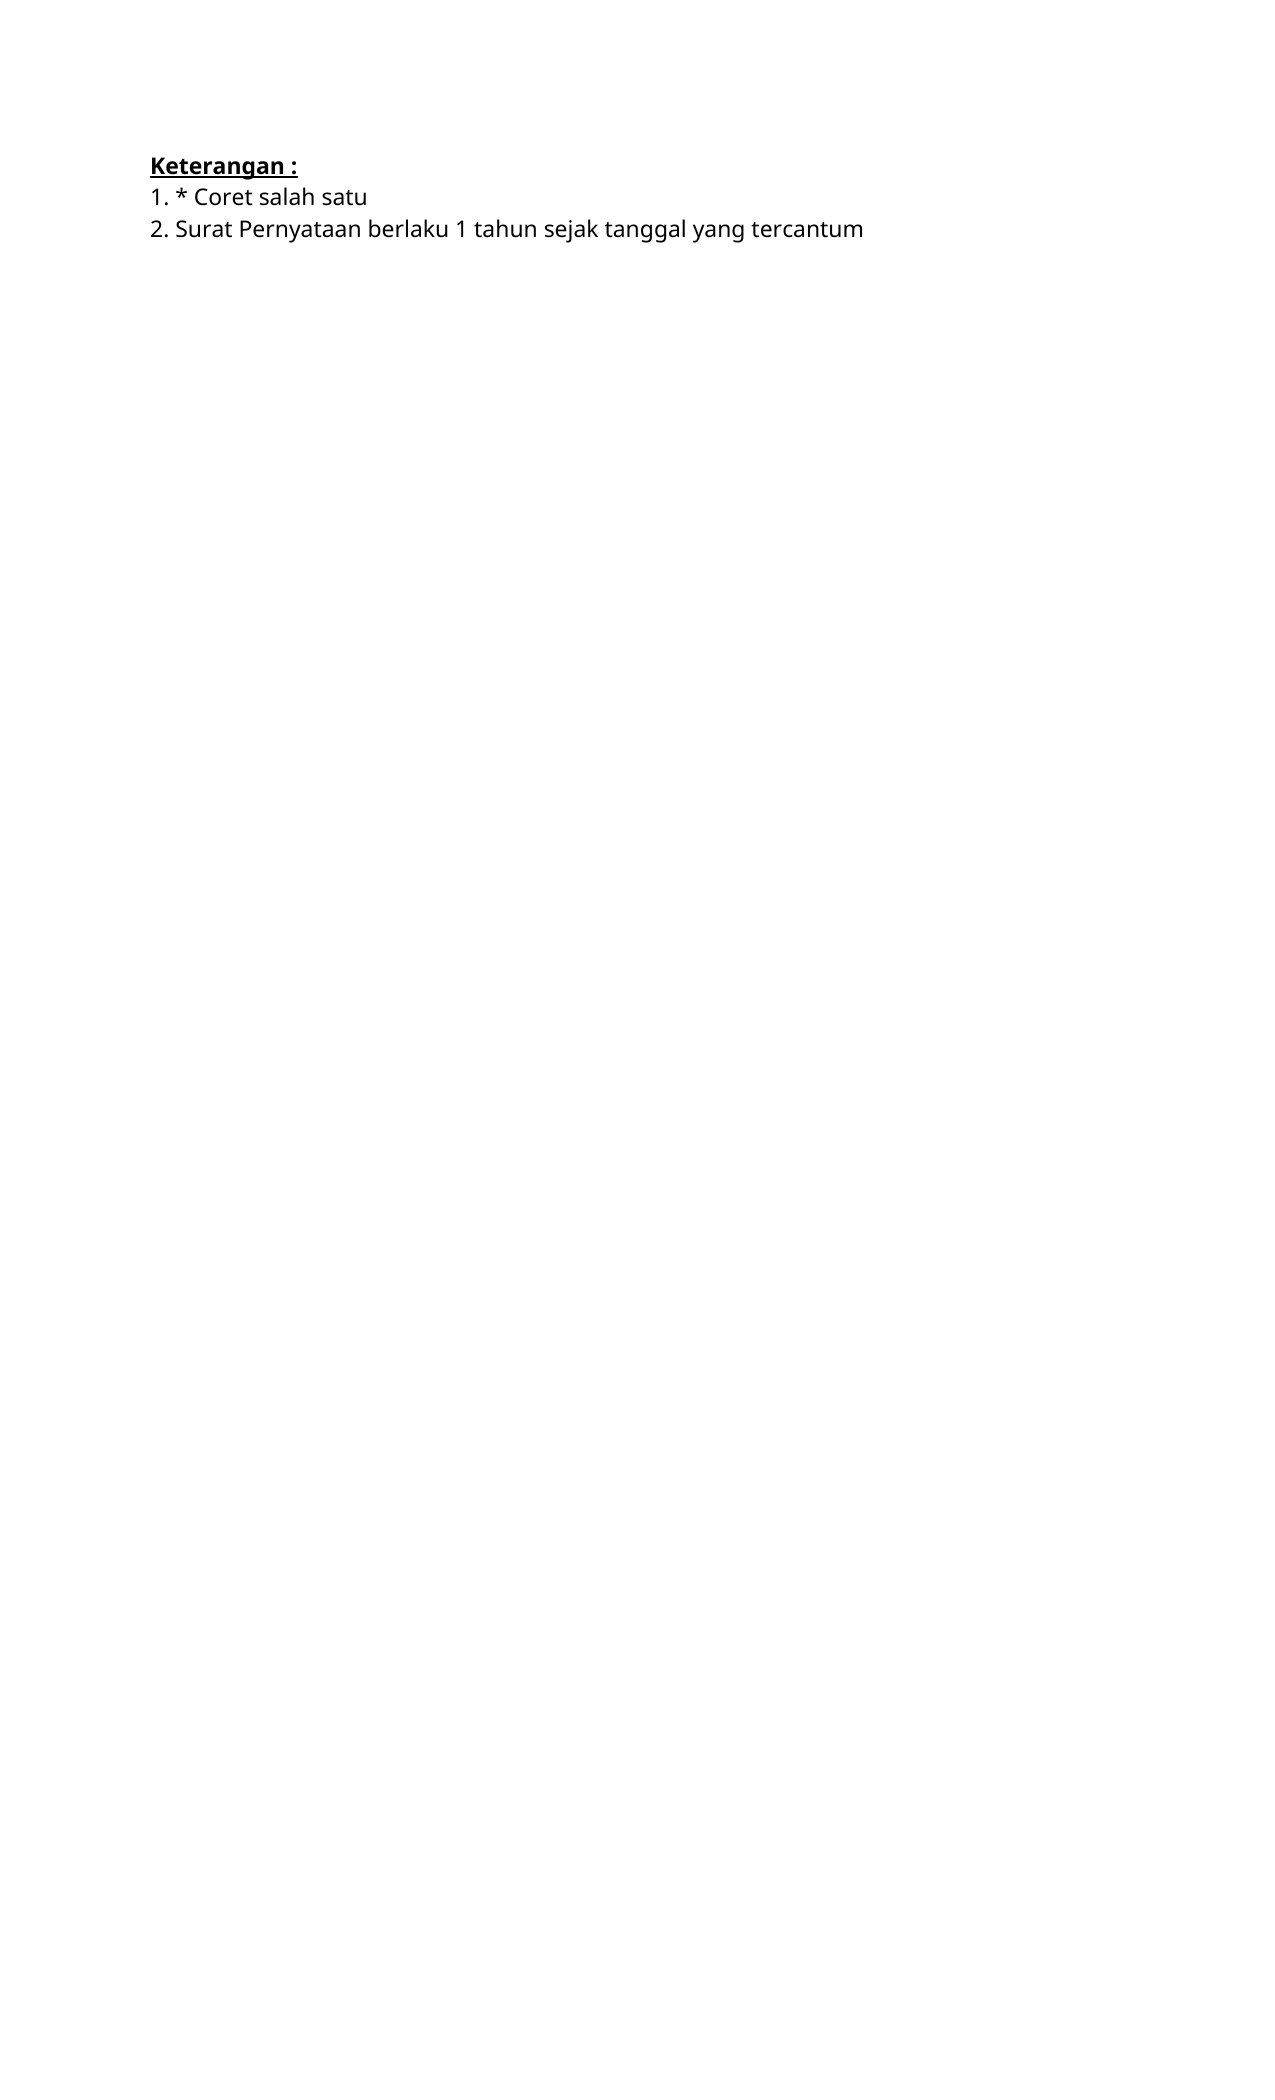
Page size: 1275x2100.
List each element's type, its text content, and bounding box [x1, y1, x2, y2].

text 1. * Coret salah satu [150, 181, 1125, 212]
text 2. Surat Pernyataan berlaku 1 tahun sejak tanggal yang tercantum [150, 212, 1125, 244]
text Keterangan : [150, 150, 1125, 181]
